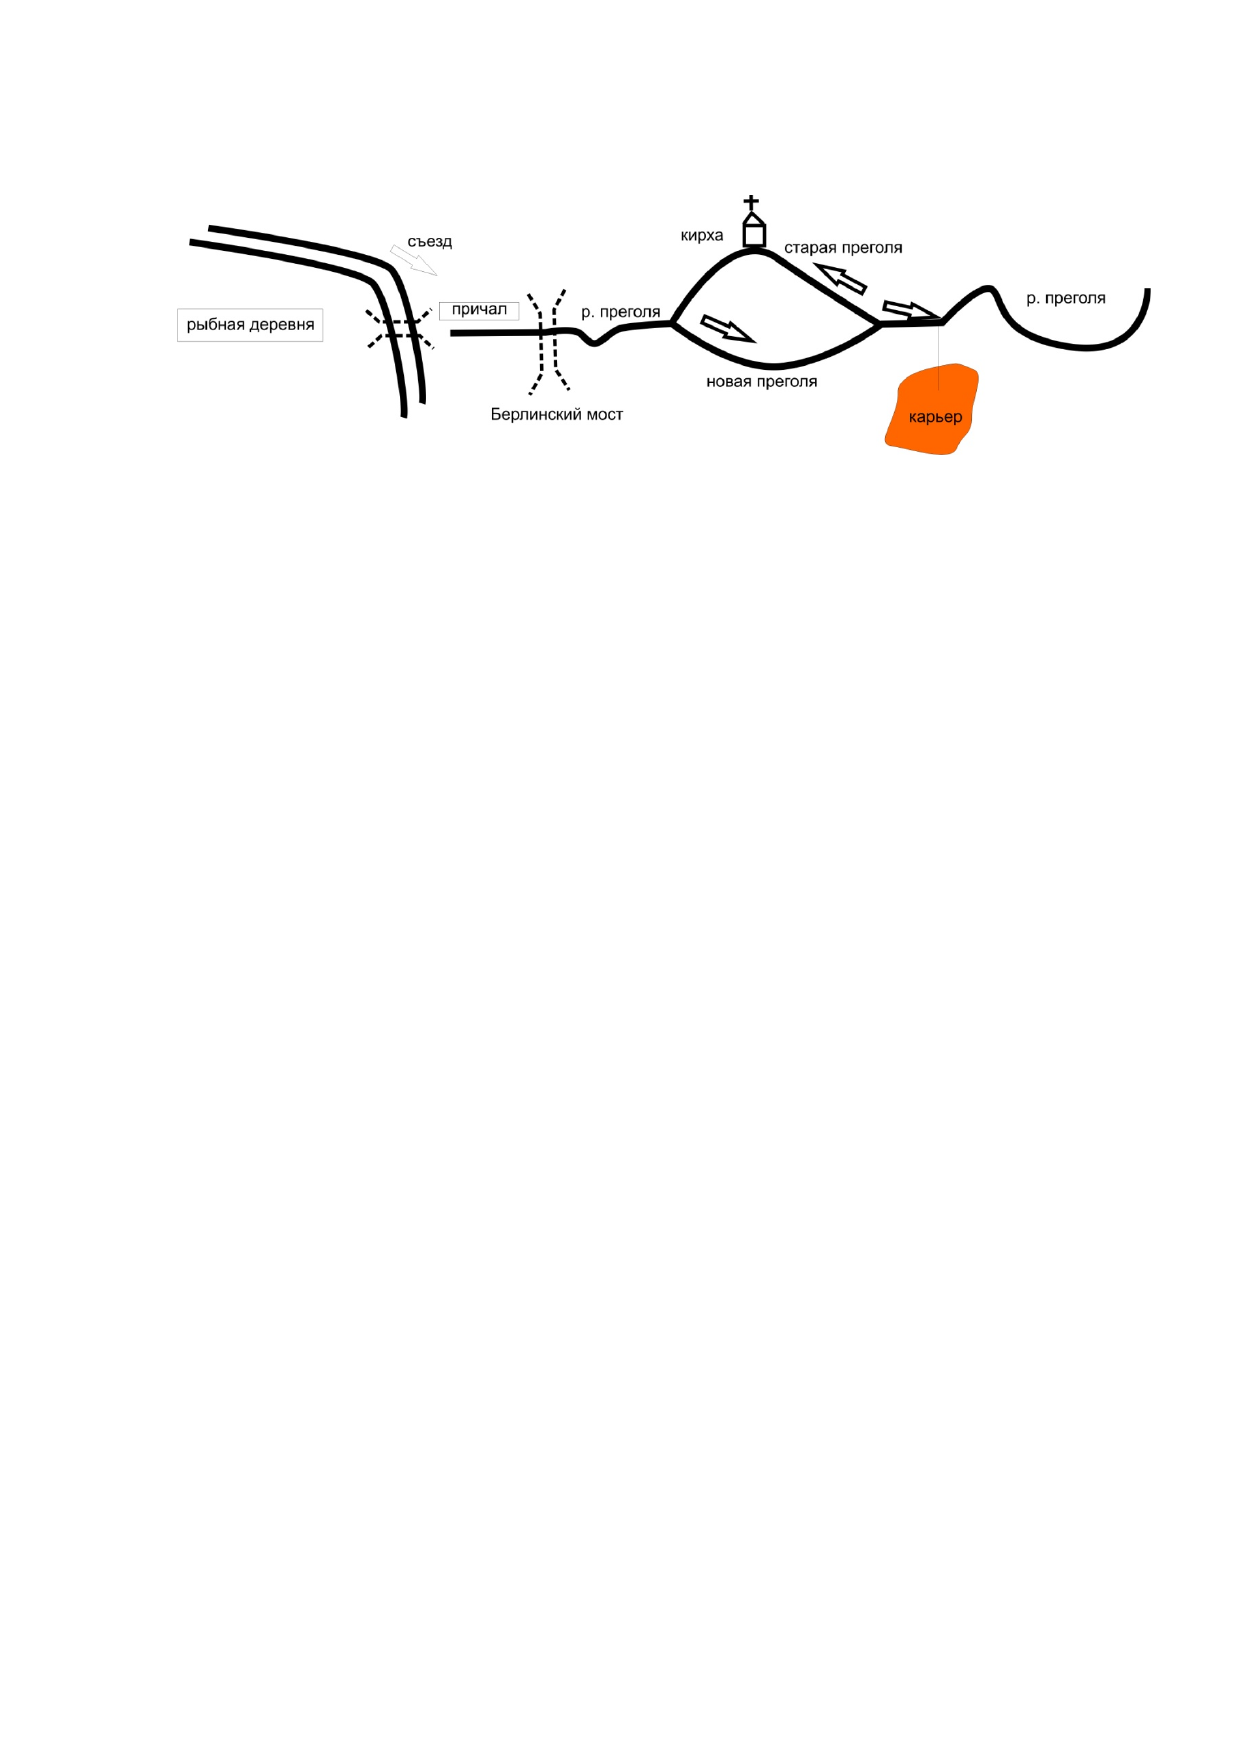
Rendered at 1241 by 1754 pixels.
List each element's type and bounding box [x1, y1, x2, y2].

picture [177, 195, 1151, 455]
